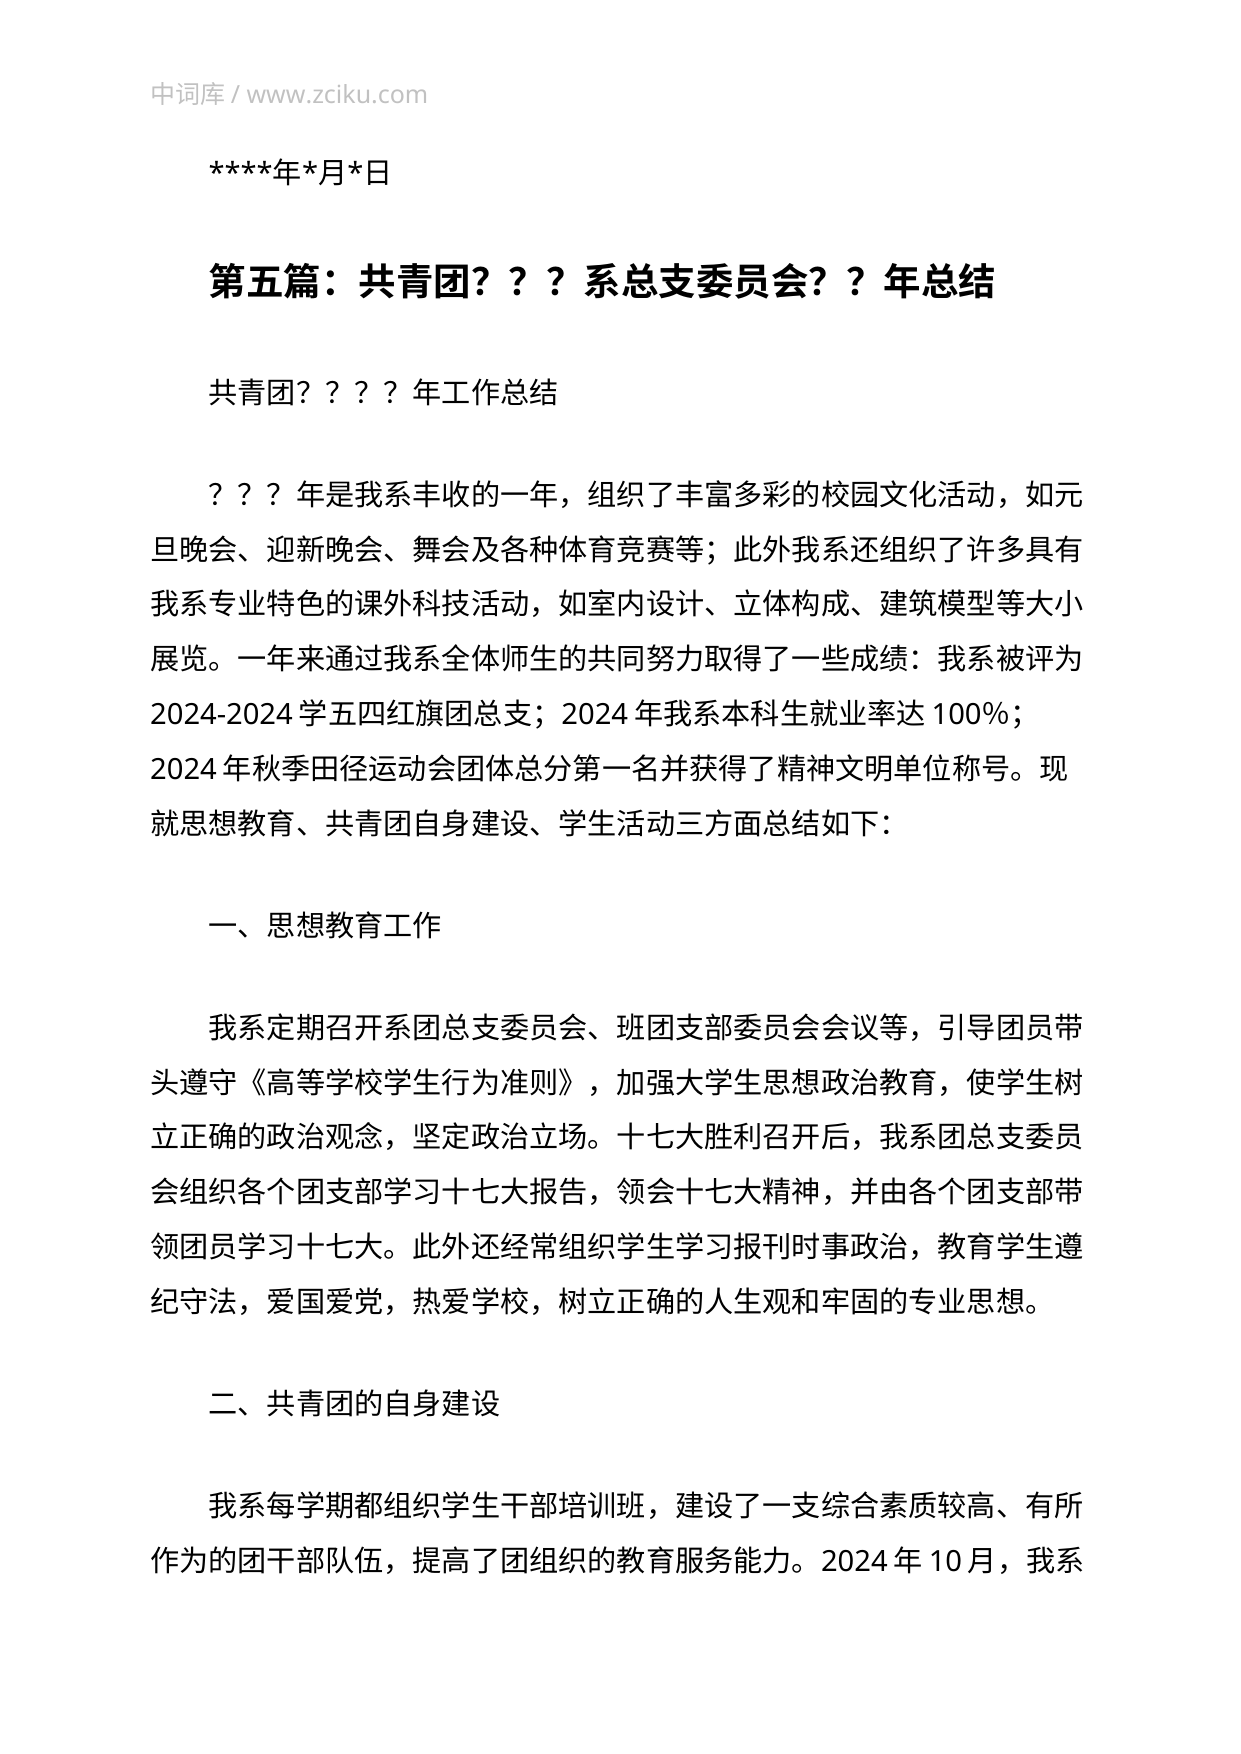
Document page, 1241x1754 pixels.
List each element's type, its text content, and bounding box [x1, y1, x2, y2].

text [150, 1482, 1090, 1579]
text 共青团？？？？年工作总结 [150, 369, 1090, 412]
text 一、思想教育工作 [150, 902, 1090, 945]
text 二、共青团的自身建设 [150, 1381, 1090, 1423]
text ？？？年是我系丰收的一年，组织了丰富多彩的校园文化活动，如元旦晚会、迎新晚会、舞会及各种体育竞赛等；此外我系还组织了许多具有我系专业特色的课外科技活动，如室内设计、立体构成、建筑模型等大小展览。一年来通过我系全体师生的共同努力取得了一些成绩：我系被评为2024-2024学五四红旗团总支；2024年我系本科生就业率达100％；2024年秋季田径运动会团体总分第一名并获得了精神文明单位称号。现就思想教育、共青团自身建设、学生活动三方面总结如下： [150, 471, 1090, 843]
text ****年*月*日 [150, 150, 1090, 192]
text 第五篇：共青团？？？系总支委员会？？年总结 [150, 252, 1090, 306]
text 我系定期召开系团总支委员会、班团支部委员会会议等，引导团员带头遵守《高等学校学生行为准则》，加强大学生思想政治教育，使学生树立正确的政治观念，坚定政治立场。十七大胜利召开后，我系团总支委员会组织各个团支部学习十七大报告，领会十七大精神，并由各个团支部带领团员学习十七大。此外还经常组织学生学习报刊时事政治，教育学生遵纪守法，爱国爱党，热爱学校，树立正确的人生观和牢固的专业思想。 [150, 1004, 1090, 1321]
